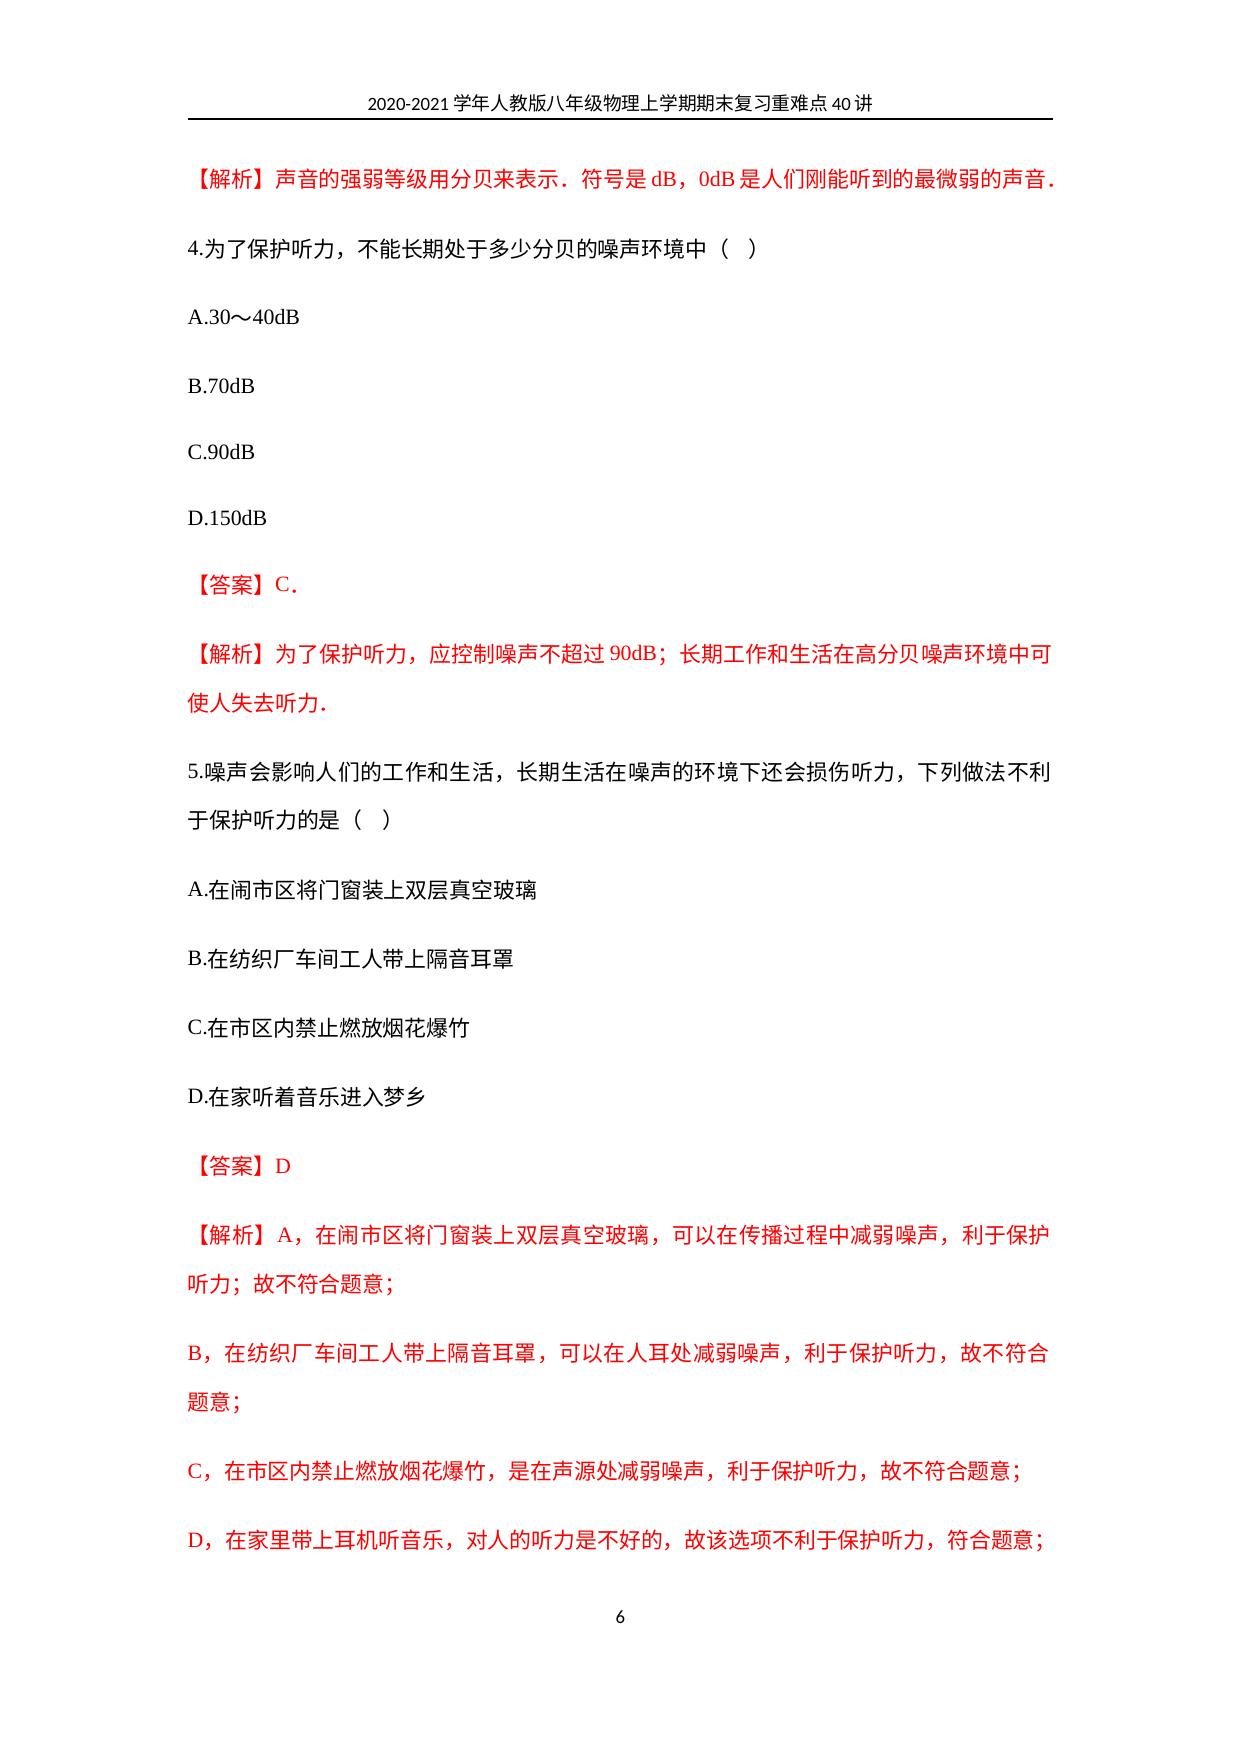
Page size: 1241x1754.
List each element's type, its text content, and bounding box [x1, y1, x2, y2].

text B.在纺织厂车间工人带上隔音耳罩 [187, 941, 1053, 974]
text D.150dB [187, 501, 1053, 534]
text 【答案】C． [187, 567, 1053, 600]
text A.在闹市区将门窗装上双层真空玻璃 [187, 872, 1053, 905]
text D.在家听着音乐进入梦乡 [187, 1080, 1053, 1112]
text 5.噪声会影响人们的工作和生活，长期生活在噪声的环境下还会损伤听力，下列做法不利于保护听力的是（ ） [187, 754, 1053, 836]
text C.90dB [187, 435, 1053, 468]
text B.70dB [187, 369, 1053, 402]
text 4.为了保护听力，不能长期处于多少分贝的噪声环境中（ ） [187, 231, 1053, 264]
text 【解析】A，在闹市区将门窗装上双层真空玻璃，可以在传播过程中减弱噪声，利于保护听力；故不符合题意； [187, 1218, 1053, 1299]
text B，在纺织厂车间工人带上隔音耳罩，可以在人耳处减弱噪声，利于保护听力，故不符合题意； [187, 1336, 1053, 1417]
text D，在家里带上耳机听音乐，对人的听力是不好的，故该选项不利于保护听力，符合题意； [187, 1523, 1053, 1556]
text 【解析】声音的强弱等级用分贝来表示．符号是dB，0dB是人们刚能听到的最微弱的声音． [187, 162, 1053, 194]
text C，在市区内禁止燃放烟花爆竹，是在声源处减弱噪声，利于保护听力，故不符合题意； [187, 1454, 1053, 1486]
text C.在市区内禁止燃放烟花爆竹 [187, 1011, 1053, 1043]
text 【解析】为了保护听力，应控制噪声不超过90dB；长期工作和生活在高分贝噪声环境中可使人失去听力． [187, 636, 1053, 718]
text A.30～40dB [187, 300, 1053, 333]
text 【答案】D [187, 1149, 1053, 1181]
